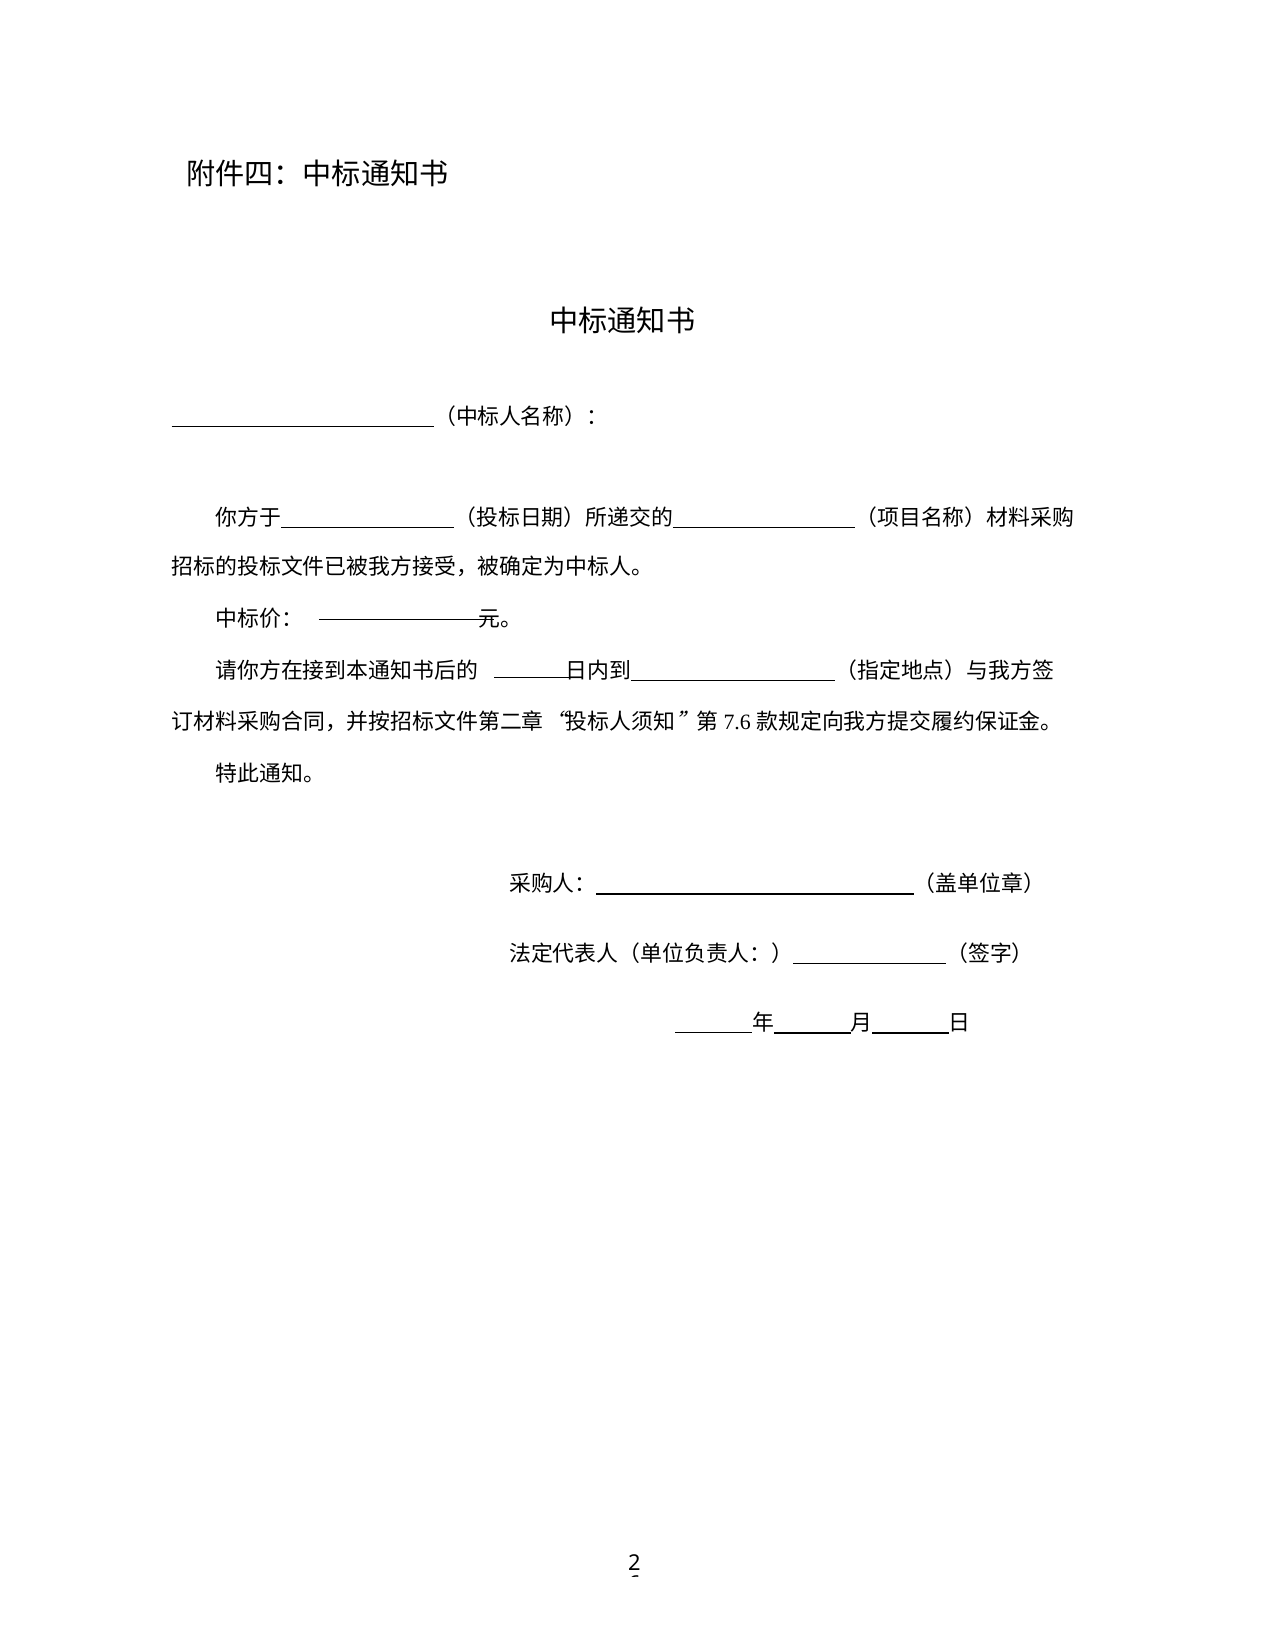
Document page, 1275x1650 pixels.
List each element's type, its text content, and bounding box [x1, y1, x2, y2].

text 特此通知。 [216, 756, 1145, 788]
text 采购人： （盖单位章） [509, 866, 1145, 897]
text 年 月 日 [675, 1005, 1145, 1037]
text 中标通知书 [130, 298, 1114, 340]
text 请你方在接到本通知书后的 日内到 （指定地点）与我方签订材料采购合同，并按招标文件第二章“投标人须知”第 7.6 款规定向我方提交履约保证金。 [172, 653, 1073, 736]
subtitle 附件四：中标通知书 [186, 150, 1145, 193]
text 招标的投标文件已被我方接受，被确定为中标人。中标价： 元。 [171, 549, 654, 632]
text 法定代表人（单位负责人：） （签字） [509, 936, 1145, 967]
text 你方于 （投标日期）所递交的 （项目名称）材料采购 [216, 499, 1145, 531]
text （中标人名称）： [172, 399, 1145, 431]
